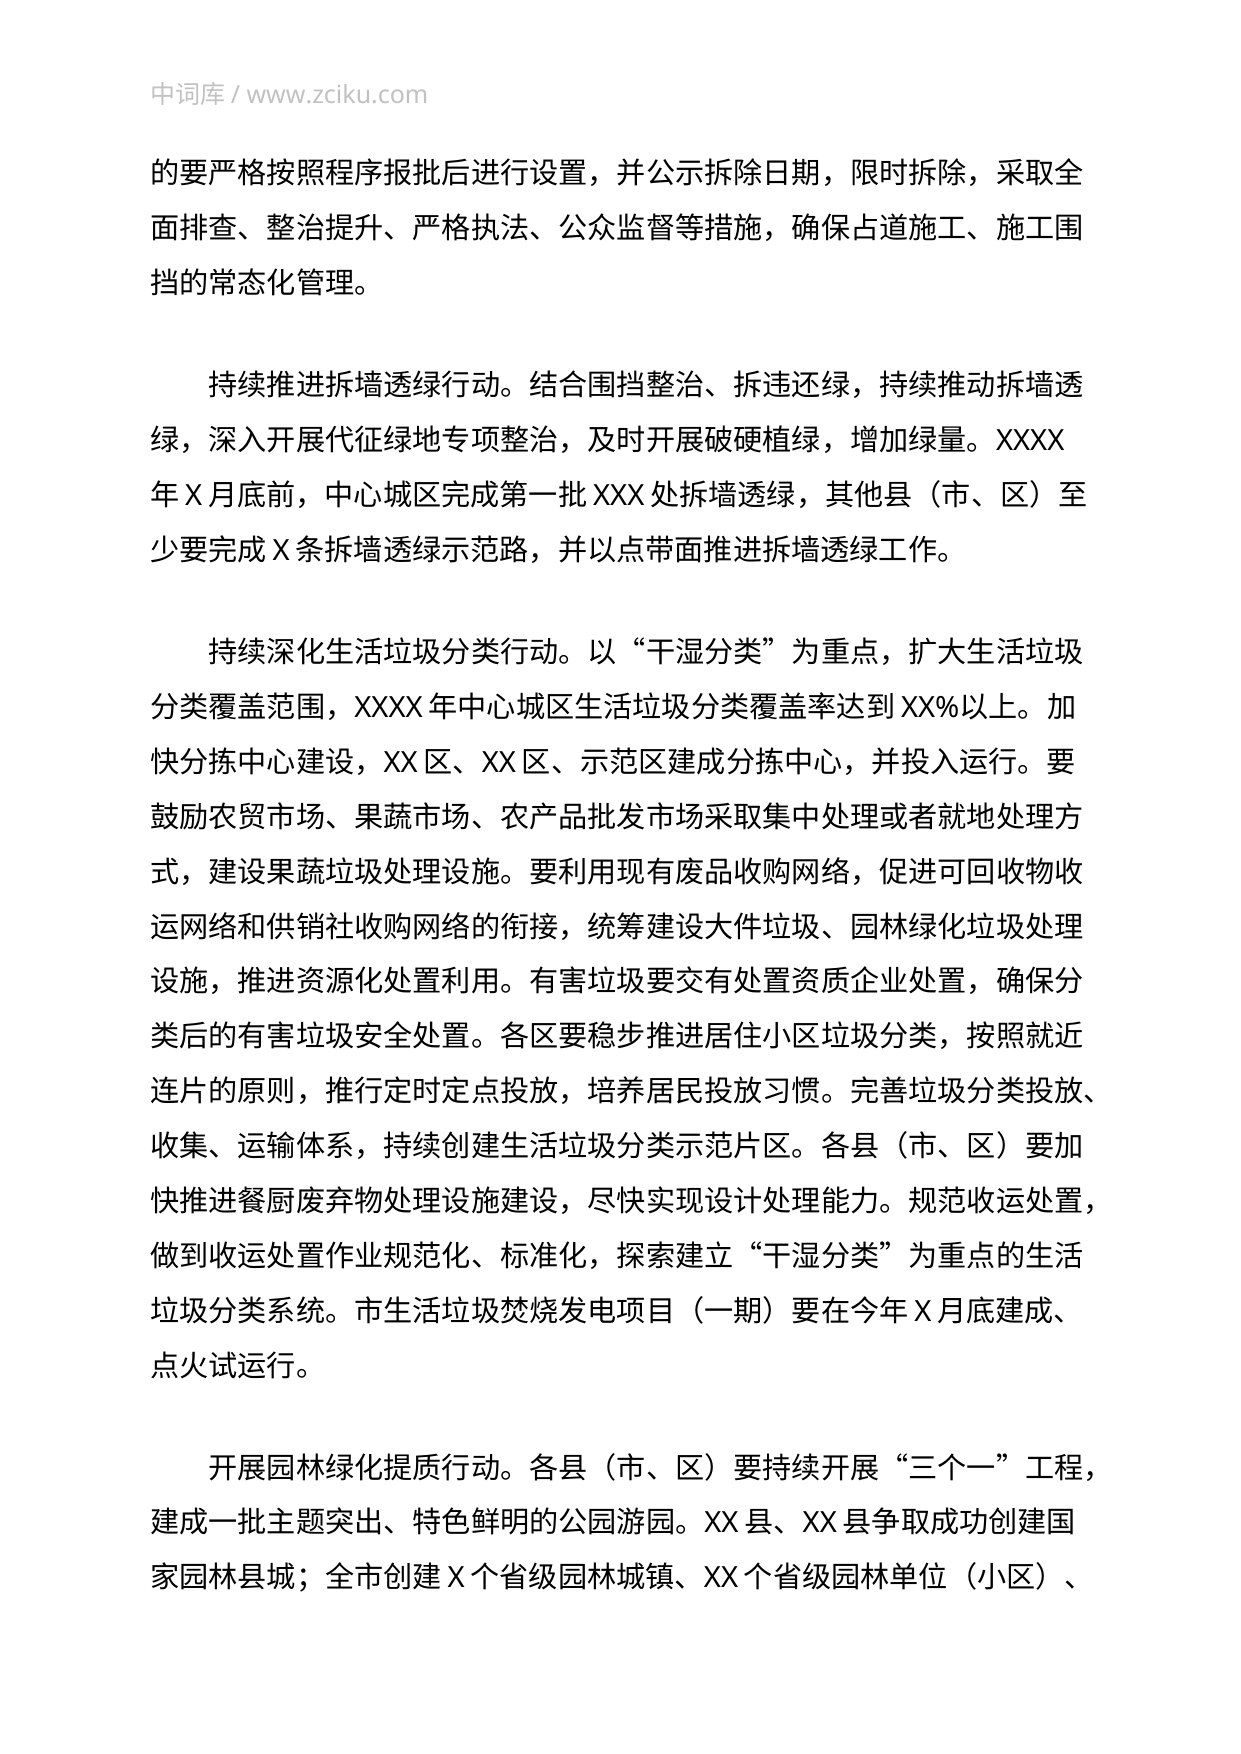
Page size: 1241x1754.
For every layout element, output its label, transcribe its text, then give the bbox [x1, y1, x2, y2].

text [150, 1444, 1090, 1596]
text 持续深化生活垃圾分类行动。以“干湿分类”为重点，扩大生活垃圾分类覆盖范围，XXXX年中心城区生活垃圾分类覆盖率达到XX%以上。加快分拣中心建设，XX区、XX区、示范区建成分拣中心，并投入运行。要鼓励农贸市场、果蔬市场、农产品批发市场采取集中处理或者就地处理方式，建设果蔬垃圾处理设施。要利用现有废品收购网络，促进可回收物收运网络和供销社收购网络的衔接，统筹建设大件垃圾、园林绿化垃圾处理设施，推进资源化处置利用。有害垃圾要交有处置资质企业处置，确保分类后的有害垃圾安全处置。各区要稳步推进居住小区垃圾分类，按照就近连片的原则，推行定时定点投放，培养居民投放习惯。完善垃圾分类投放、收集、运输体系，持续创建生活垃圾分类示范片区。各县（市、区）要加快推进餐厨废弃物处理设施建设，尽快实现设计处理能力。规范收运处置，做到收运处置作业规范化、标准化，探索建立“干湿分类”为重点的生活垃圾分类系统。市生活垃圾焚烧发电项目（一期）要在今年X月底建成、点火试运行。 [150, 628, 1090, 1385]
text 持续推进拆墙透绿行动。结合围挡整治、拆违还绿，持续推动拆墙透绿，深入开展代征绿地专项整治，及时开展破硬植绿，增加绿量。XXXX年X月底前，中心城区完成第一批XXX处拆墙透绿，其他县（市、区）至少要完成X条拆墙透绿示范路，并以点带面推进拆墙透绿工作。 [150, 362, 1090, 569]
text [150, 150, 1090, 302]
